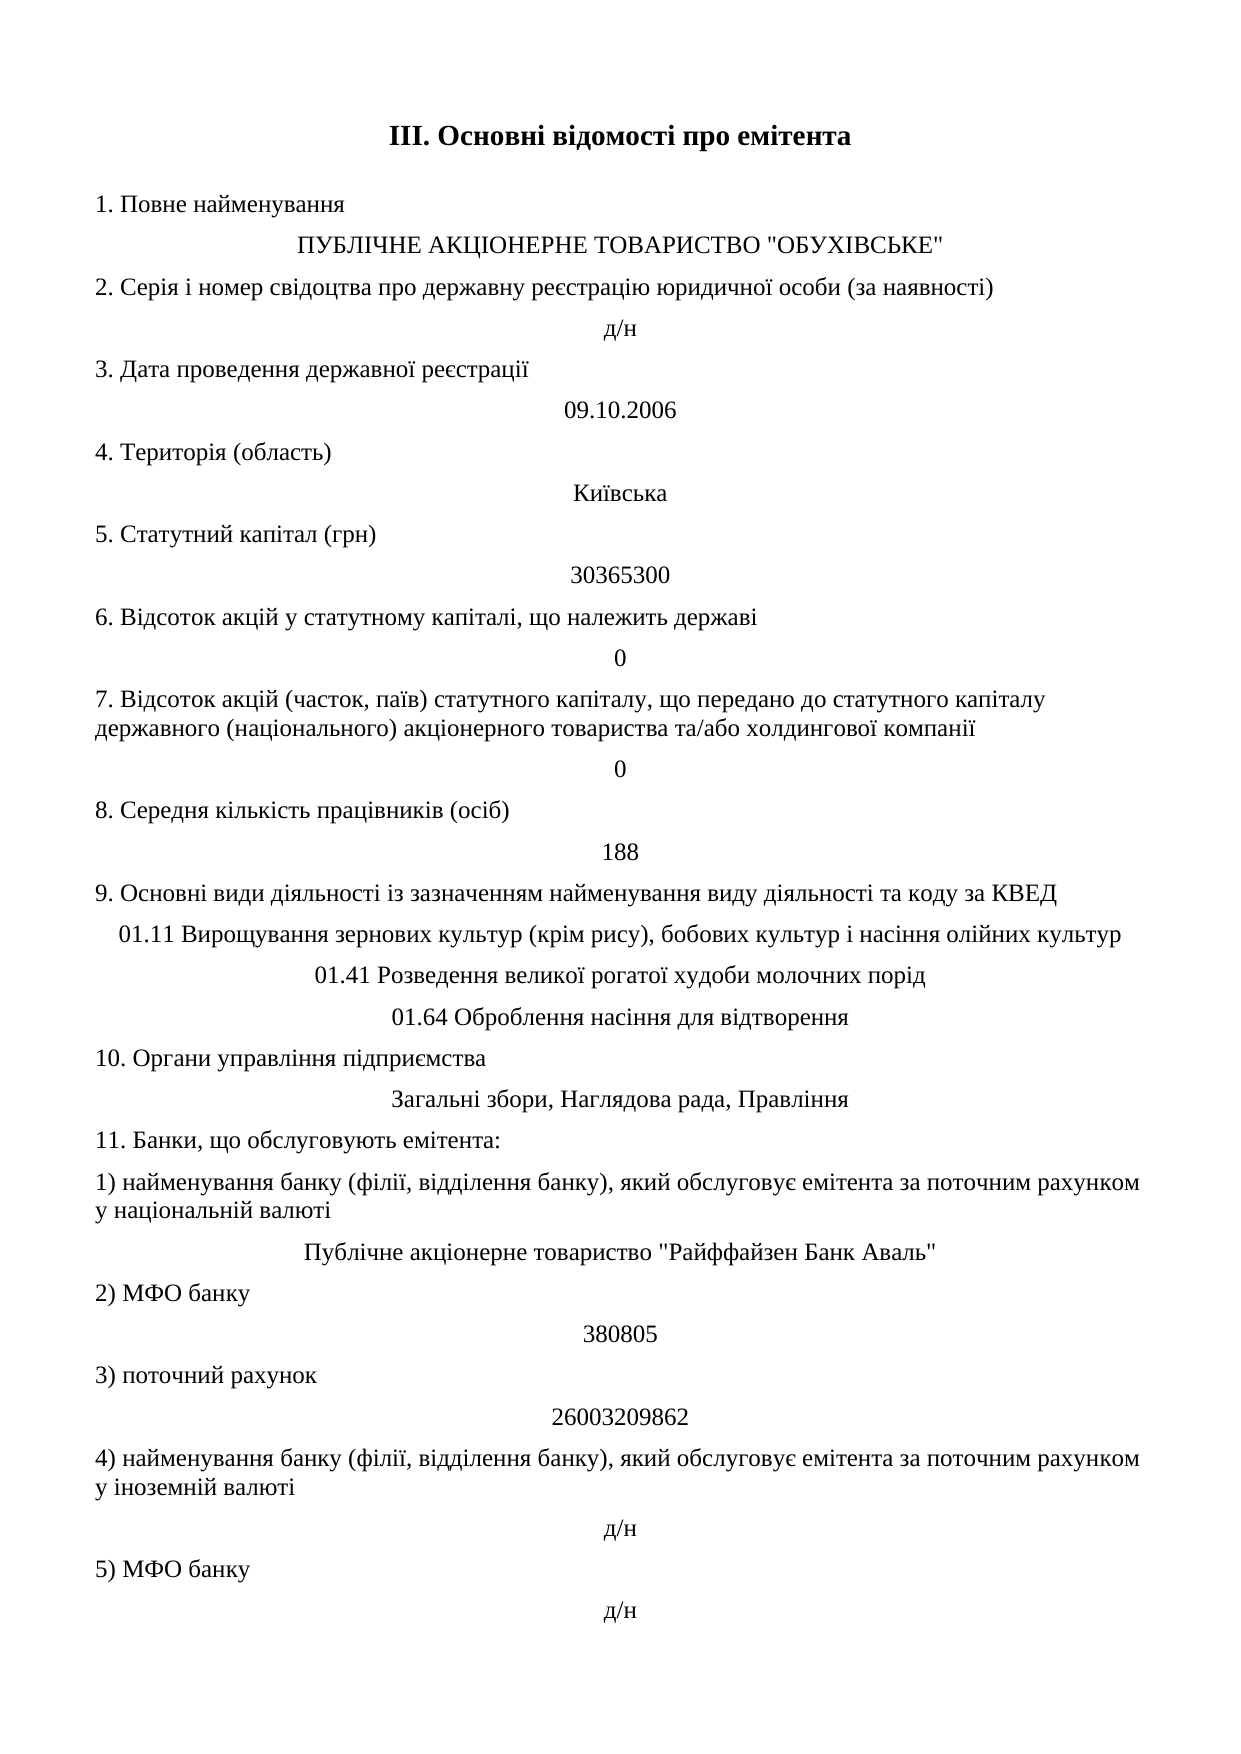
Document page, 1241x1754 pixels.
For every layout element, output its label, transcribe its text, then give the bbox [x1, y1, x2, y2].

table_header 1. Повне найменування [89, 183, 1152, 224]
table_cell 26003209862 [89, 1395, 1152, 1437]
table_cell 11. Банки, що обслуговують емітента: [89, 1119, 1152, 1160]
table_cell д/н [89, 307, 1152, 348]
table_cell 0 [89, 637, 1152, 678]
table_cell 188 [89, 830, 1152, 872]
table_cell 380805 [89, 1313, 1152, 1354]
table_cell 8. Середня кількість працівників (осіб) [89, 789, 1152, 830]
table_cell 9. Основні види діяльності із зазначенням найменування виду діяльності та коду за КВЕД [89, 872, 1152, 913]
table_cell 09.10.2006 [89, 389, 1152, 430]
table_cell 5) МФО банку [89, 1548, 1152, 1589]
table_cell Публiчне акцiонерне товариство "Райффайзен Банк Аваль" [89, 1230, 1152, 1272]
table_cell 2) МФО банку [89, 1272, 1152, 1313]
table_cell 01.41 Розведення великої рогатої худоби молочних порiд [89, 954, 1152, 995]
table_cell 01.64 Оброблення насiння для вiдтворення [89, 995, 1152, 1037]
table_cell 1) найменування банку (філії, відділення банку), який обслуговує емітента за поточним рахунком у національній валюті [89, 1160, 1152, 1230]
table_cell 4. Територія (область) [89, 430, 1152, 472]
table_cell Загальнi збори, Наглядова рада, Правлiння [89, 1078, 1152, 1119]
table_cell 2. Серія і номер свідоцтва про державну реєстрацію юридичної особи (за наявності) [89, 265, 1152, 307]
table_cell 01.11 Вирощування зернових культур (крiм рису), бобових культур i насiння олiйних культур [89, 913, 1152, 954]
table_cell 7. Відсоток акцій (часток, паїв) статутного капіталу, що передано до статутного капіталу державного (національного) акціонерного товариства та/або холдингової компанії [89, 678, 1152, 748]
subtitle III. Основні відомості про емітента [89, 118, 1152, 152]
table_cell д/н [89, 1589, 1152, 1630]
table_cell 10. Органи управління підприємства [89, 1037, 1152, 1078]
table_cell 0 [89, 748, 1152, 789]
table_cell 5. Статутний капітал (грн) [89, 513, 1152, 554]
table_cell 3. Дата проведення державної реєстрації [89, 348, 1152, 389]
table_cell 6. Відсоток акцій у статутному капіталі, що належить державі [89, 595, 1152, 637]
table_cell д/н [89, 1507, 1152, 1548]
table_cell ПУБЛIЧНЕ АКЦIОНЕРНЕ ТОВАРИСТВО "ОБУХIВСЬКЕ" [89, 224, 1152, 265]
table_cell Київська [89, 472, 1152, 513]
table_cell 4) найменування банку (філії, відділення банку), який обслуговує емітента за поточним рахунком у іноземній валюті [89, 1437, 1152, 1507]
table_cell 30365300 [89, 554, 1152, 595]
table_cell 3) поточний рахунок [89, 1354, 1152, 1395]
